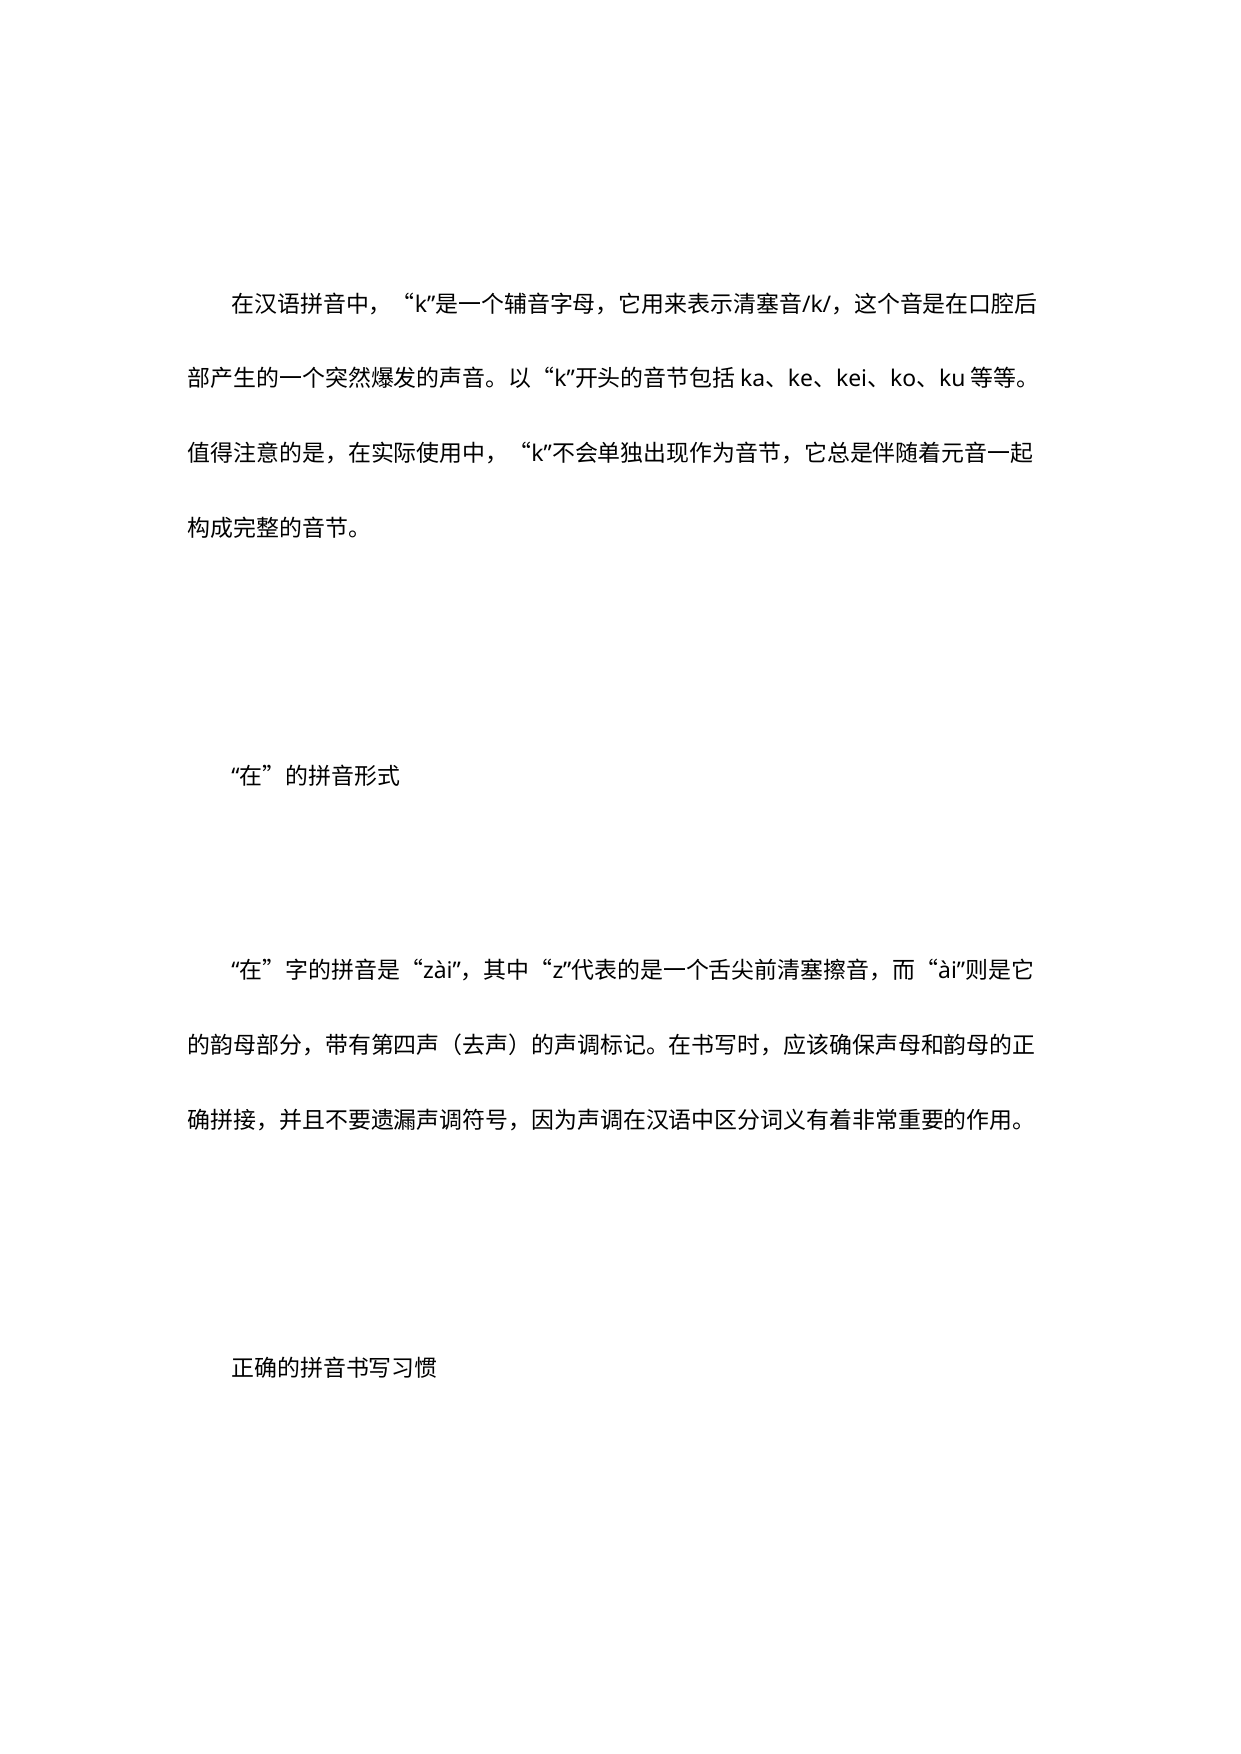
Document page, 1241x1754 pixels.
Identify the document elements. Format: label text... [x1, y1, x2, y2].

text “在”的拼音形式 [187, 742, 1053, 807]
text “在”字的拼音是“zài”，其中“z”代表的是一个舌尖前清塞擦音，而“ài”则是它的韵母部分，带有第四声（去声）的声调标记。在书写时，应该确保声母和韵母的正确拼接，并且不要遗漏声调符号，因为声调在汉语中区分词义有着非常重要的作用。 [187, 936, 1053, 1151]
text 正确的拼音书写习惯 [187, 1334, 1053, 1399]
text 在汉语拼音中，“k”是一个辅音字母，它用来表示清塞音/k/，这个音是在口腔后部产生的一个突然爆发的声音。以“k”开头的音节包括ka、ke、kei、ko、ku等等。值得注意的是，在实际使用中，“k”不会单独出现作为音节，它总是伴随着元音一起构成完整的音节。 [187, 270, 1053, 559]
